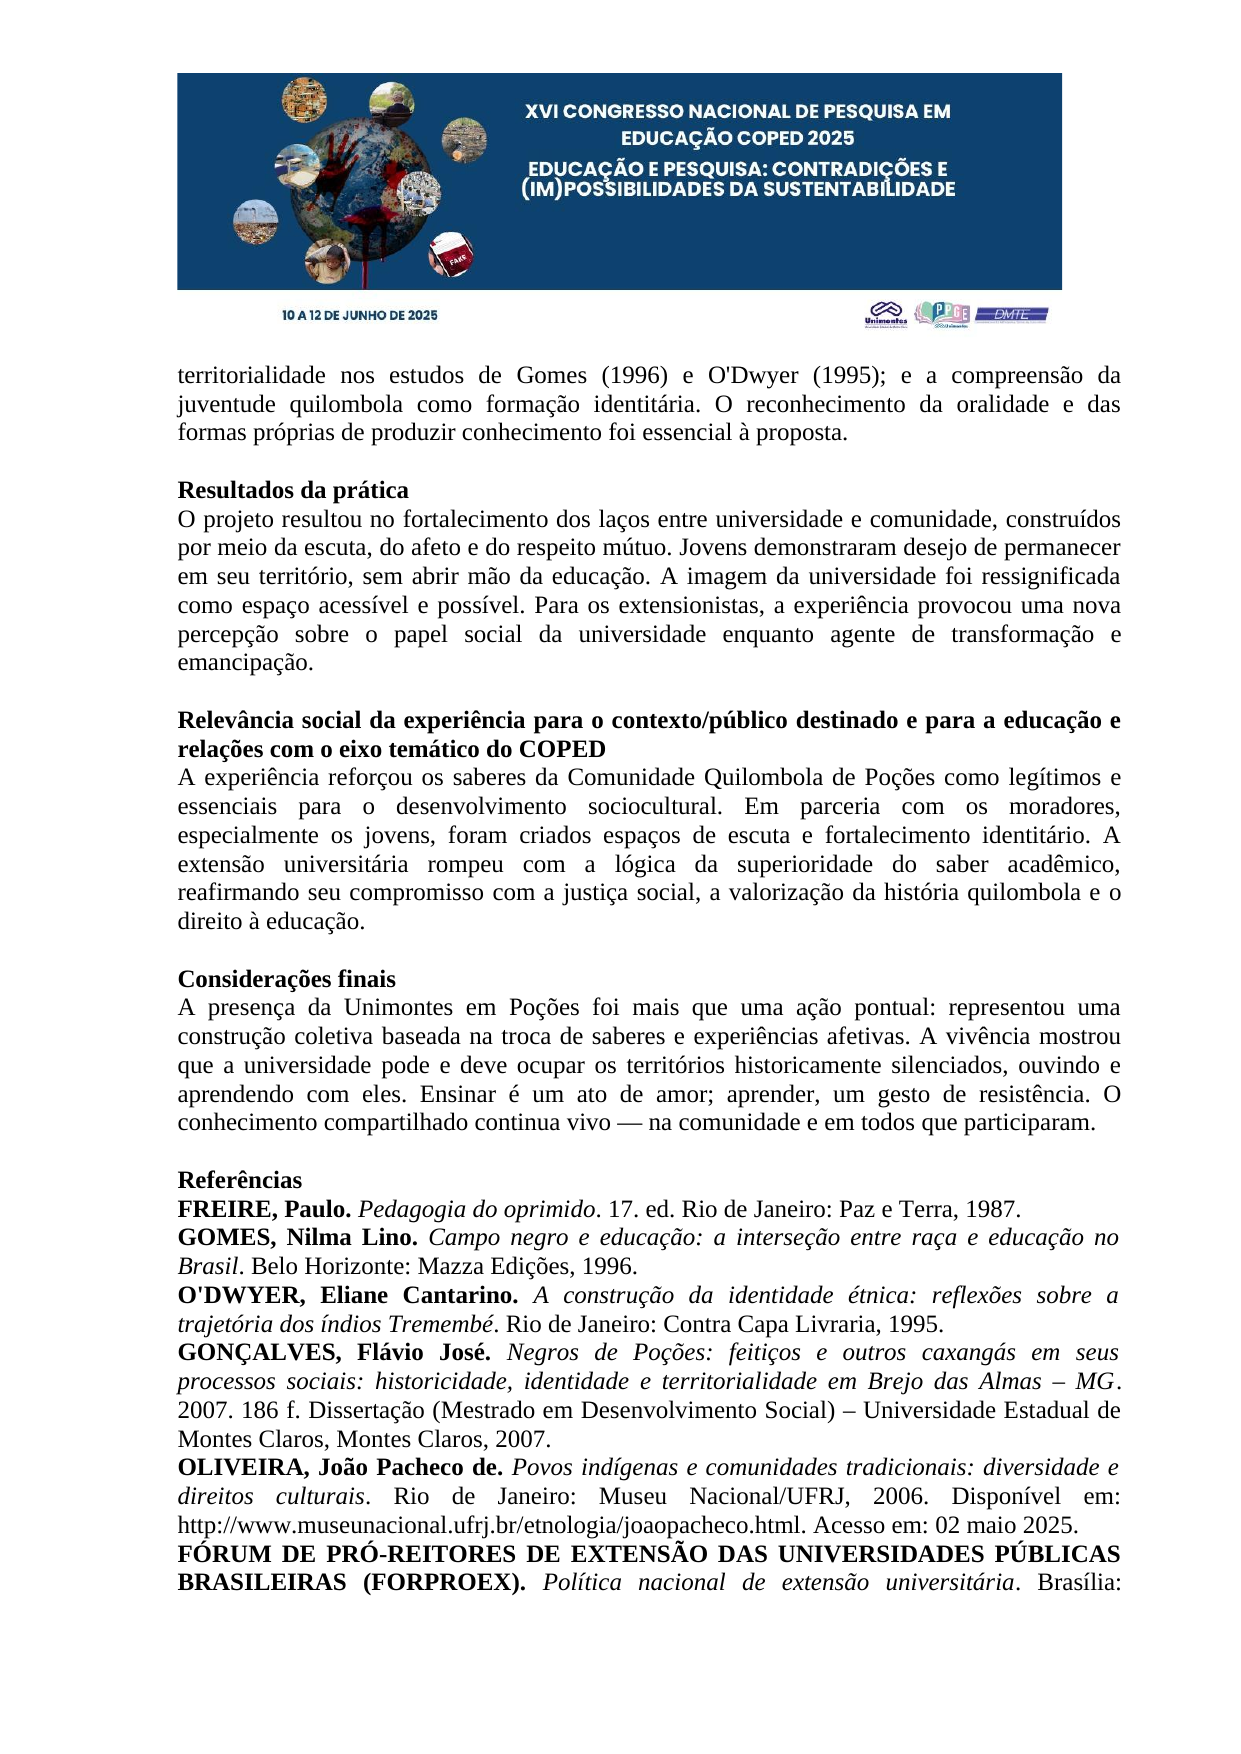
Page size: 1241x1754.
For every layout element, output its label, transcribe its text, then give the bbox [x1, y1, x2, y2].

text O projeto resultou no fortalecimento dos laços entre universidade e comunidade, construídos por meio da escuta, do afeto e do respeito mútuo. Jovens demonstraram desejo de permanecer em seu território, sem abrir mão da educação. A imagem da universidade foi ressignificada como espaço acessível e possível. Para os extensionistas, a experiência provocou uma nova percepção sobre o papel social da universidade enquanto agente de transformação e emancipação. [177, 504, 1122, 676]
text Considerações finais [177, 964, 1122, 992]
text A presença da Unimontes em Poções foi mais que uma ação pontual: representou uma construção coletiva baseada na troca de saberes e experiências afetivas. A vivência mostrou que a universidade pode e deve ocupar os territórios historicamente silenciados, ouvindo e aprendendo com eles. Ensinar é um ato de amor; aprender, um gesto de resistência. O conhecimento compartilhado continua vivo — na comunidade e em todos que participaram. [177, 992, 1122, 1136]
text FREIRE, Paulo. Pedagogia do oprimido. 17. ed. Rio de Janeiro: Paz e Terra, 1987. [177, 1194, 1122, 1222]
text OLIVEIRA, João Pacheco de. Povos indígenas e comunidades tradicionais: diversidade e direitos culturais. Rio de Janeiro: Museu Nacional/UFRJ, 2006. Disponível em: http://www.museunacional.ufrj.br/etnologia/joaopacheco.html. Acesso em: 02 maio 2025. [177, 1452, 1122, 1539]
text Relevância social da experiência para o contexto/público destinado e para a educação e relações com o eixo temático do COPED [177, 705, 1122, 762]
text GOMES, Nilma Lino. Campo negro e educação: a interseção entre raça e educação no Brasil. Belo Horizonte: Mazza Edições, 1996. [177, 1222, 1122, 1280]
text O'DWYER, Eliane Cantarino. A construção da identidade étnica: reflexões sobre a trajetória dos índios Tremembé. Rio de Janeiro: Contra Capa Livraria, 1995. [177, 1280, 1122, 1337]
text A experiência reforçou os saberes da Comunidade Quilombola de Poções como legítimos e essenciais para o desenvolvimento sociocultural. Em parceria com os moradores, especialmente os jovens, foram criados espaços de escuta e fortalecimento identitário. A extensão universitária rompeu com a lógica da superioridade do saber acadêmico, reafirmando seu compromisso com a justiça social, a valorização da história quilombola e o direito à educação. [177, 762, 1122, 935]
picture [177, 73, 1063, 342]
text Referências [177, 1165, 1122, 1194]
text Resultados da prática [177, 475, 1122, 504]
text GONÇALVES, Flávio José. Negros de Poções: feitiços e outros caxangás em seus processos sociais: historicidade, identidade e territorialidade em Brejo das Almas – MG. 2007. 186 f. Dissertação (Mestrado em Desenvolvimento Social) – Universidade Estadual de Montes Claros, Montes Claros, 2007. [177, 1337, 1122, 1452]
